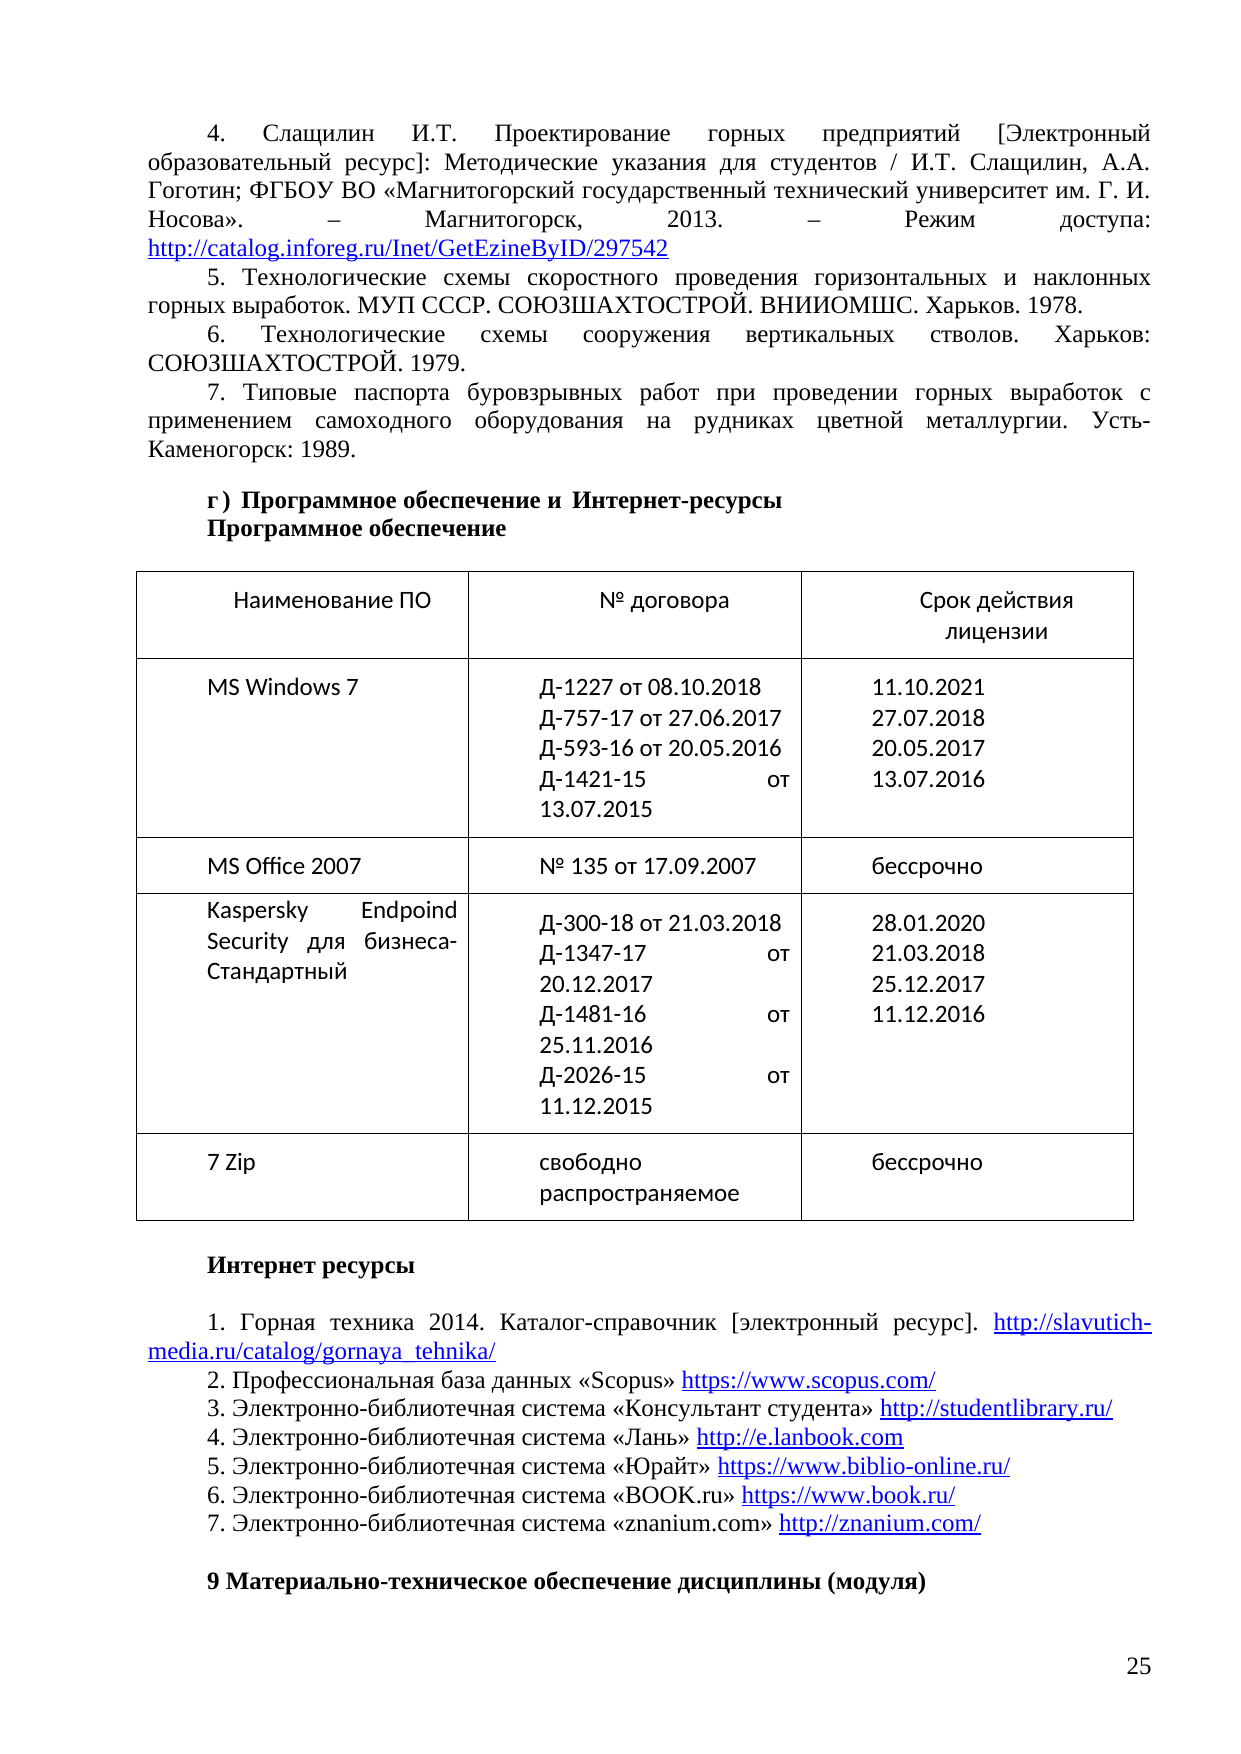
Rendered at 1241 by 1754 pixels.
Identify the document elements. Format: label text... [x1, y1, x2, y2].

table_header Срок действия лицензии [802, 572, 1133, 658]
table_cell MS Windows 7 [137, 659, 468, 837]
table_cell свободно распространяемое [469, 1134, 801, 1220]
table_cell Kaspersky Endpoind Security для бизнеса-Стандартный [137, 894, 468, 1133]
text 1. Горная техника 2014. Каталог-справочник [электронный ресурс]. http://slavutich-media.ru/catalog/gornaya_tehnika/ [148, 1307, 1152, 1365]
text Интернет ресурсы [148, 1250, 1152, 1278]
text г) Программное обеспечение и Интернет-ресурсы [148, 485, 1152, 513]
table_header № договора [469, 572, 801, 658]
text 5. Электронно-библиотечная система «Юрайт» https://www.biblio-online.ru/ [148, 1451, 1152, 1480]
table_header Наименование ПО [137, 572, 468, 658]
table_cell 11.10.2021 27.07.2018 20.05.2017 13.07.2016 [802, 659, 1133, 837]
table_cell 7 Zip [137, 1134, 468, 1220]
table_cell бессрочно [802, 1134, 1133, 1220]
text 6. Технологические схемы сооружения вертикальных стволов. Харьков: СОЮЗШАХТОСТРОЙ. 1979. [148, 319, 1152, 377]
text 9 Материально-техническое обеспечение дисциплины (модуля) [148, 1566, 1152, 1595]
text 7. Электронно-библиотечная система «znanium.com» http://znanium.com/ [148, 1508, 1152, 1537]
table_cell № 135 от 17.09.2007 [469, 838, 801, 893]
text 7. Типовые паспорта буровзрывных работ при проведении горных выработок с применением самоходного оборудования на рудниках цветной металлургии. Усть-Каменогорск: 1989. [148, 377, 1152, 463]
table_cell Д-300-18 от 21.03.2018 Д-1347-17 от 20.12.2017 Д-1481-16 от 25.11.2016 Д-2026-15 от 11.12.2015 [469, 894, 801, 1133]
text 2. Профессиональная база данных «Scopus» https://www.scopus.com/ [148, 1365, 1152, 1393]
table_cell Д-1227 от 08.10.2018 Д-757-17 от 27.06.2017 Д-593-16 от 20.05.2016 Д-1421-15 от 13.07.2015 [469, 659, 801, 837]
text 4. Электронно-библиотечная система «Лань» http://e.lanbook.com [148, 1422, 1152, 1451]
text 3. Электронно-библиотечная система «Консультант студента» http://studentlibrary.ru/ [148, 1393, 1152, 1422]
text 5. Технологические схемы скоростного проведения горизонтальных и наклонных горных выработок. МУП СССР. СОЮЗШАХТОСТРОЙ. ВНИИОМШС. Харьков. 1978. [148, 262, 1152, 319]
text 6. Электронно-библиотечная система «BOOK.ru» https://www.book.ru/ [148, 1480, 1152, 1508]
table_cell MS Office 2007 [137, 838, 468, 893]
table_cell бессрочно [802, 838, 1133, 893]
text 4. Слащилин И.Т. Проектирование горных предприятий [Электронный образовательный ресурс]: Методические указания для студентов / И.Т. Слащилин, А.А. Гоготин; ФГБОУ ВО «Магнитогорский государственный технический университет им. Г. И. Носова». – Магнитогорск, 2013. – Режим доступа: http://catalog.inforeg.ru/Inet/GetEzineByID/297542 [148, 118, 1152, 262]
table_cell 28.01.2020 21.03.2018 25.12.2017 11.12.2016 [802, 894, 1133, 1133]
text Программное обеспечение [148, 513, 1152, 542]
